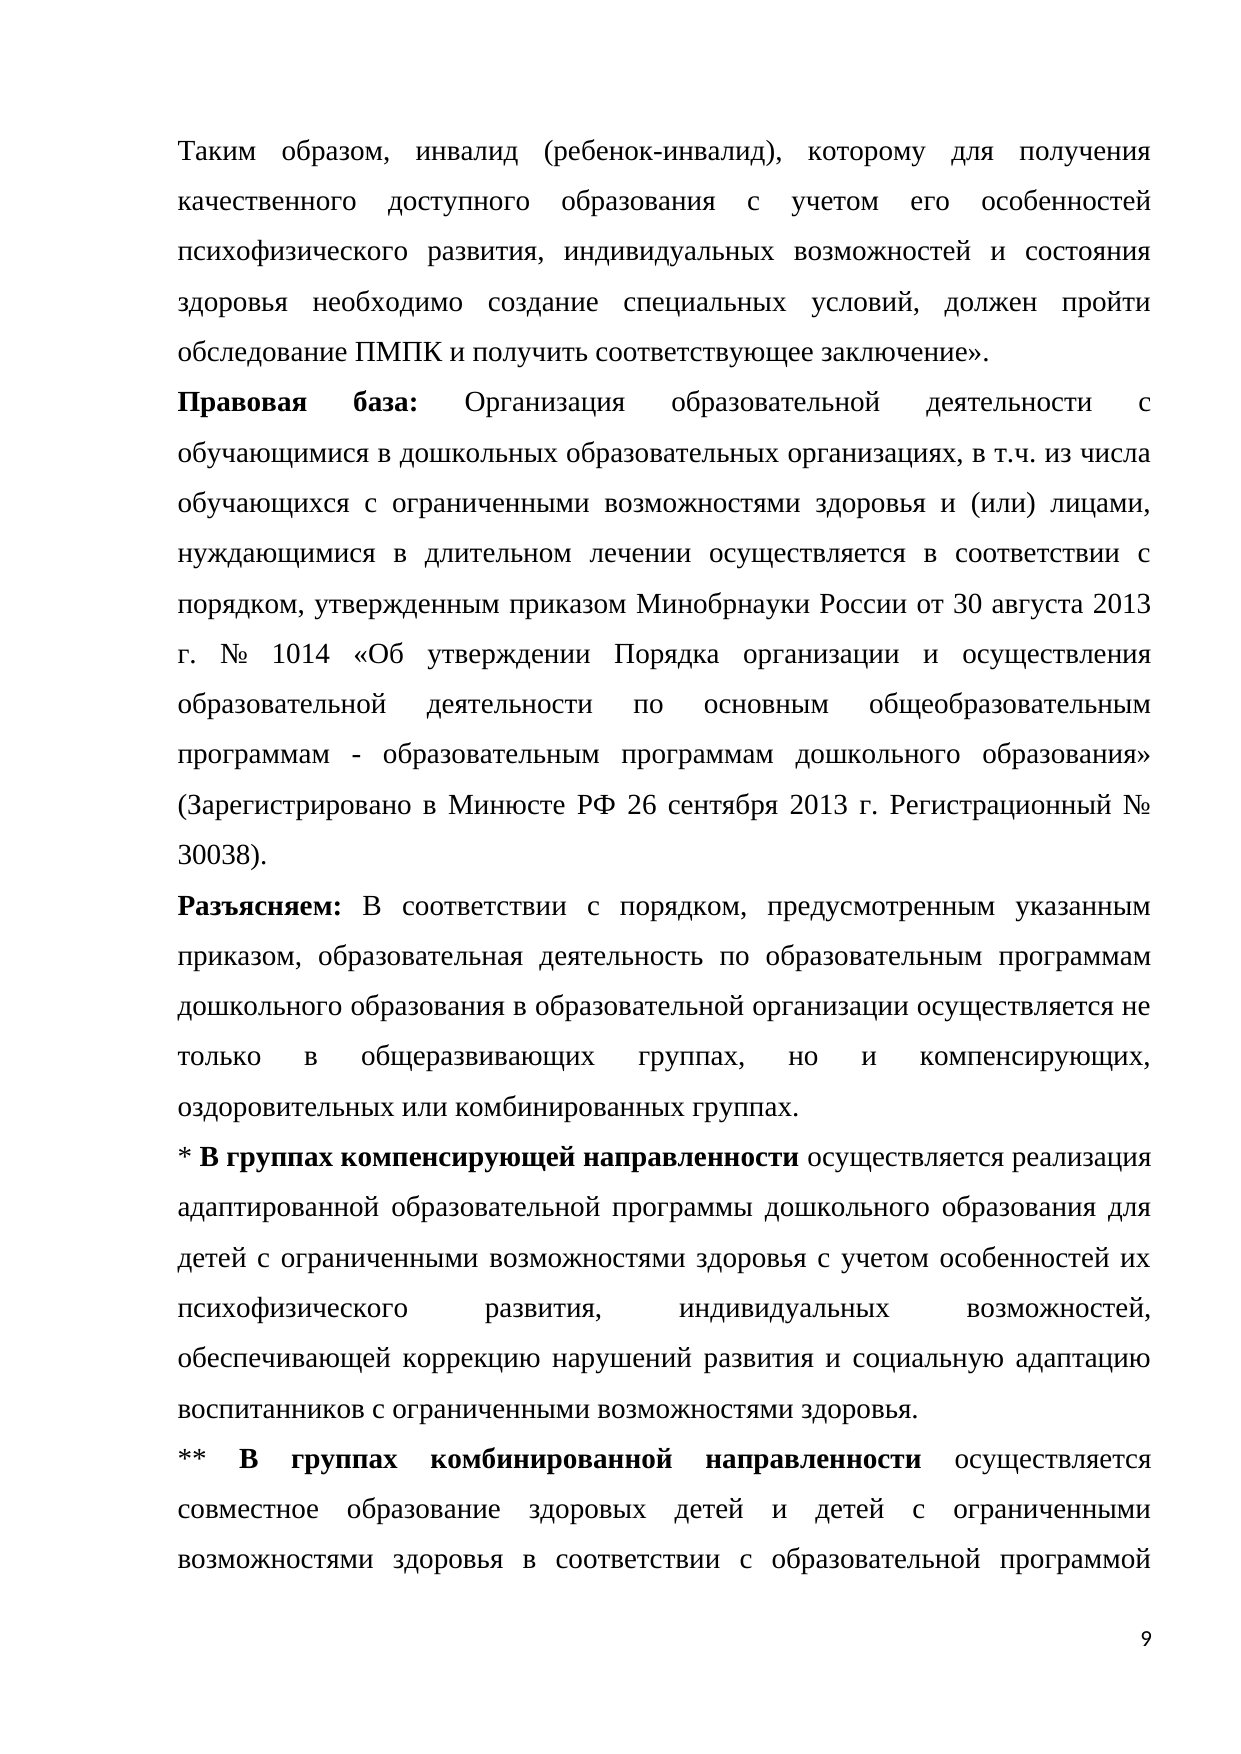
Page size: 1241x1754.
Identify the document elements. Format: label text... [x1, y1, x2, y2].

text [177, 1441, 1152, 1575]
text Разъясняем: В соответствии с порядком, предусмотренным указанным приказом, образовательная деятельность по образовательным программам дошкольного образования в образовательной организации осуществляется не только в общеразвивающих группах, но и компенсирующих, оздоровительных или комбинированных группах. [177, 888, 1152, 1122]
text Правовая база: Организация образовательной деятельности с обучающимися в дошкольных образовательных организациях, в т.ч. из числа обучающихся с ограниченными возможностями здоровья и (или) лицами, нуждающимися в длительном лечении осуществляется в соответствии с порядком, утвержденным приказом Минобрнауки России от 30 августа 2013 г. № 1014 «Об утверждении Порядка организации и осуществления образовательной деятельности по основным общеобразовательным программам - образовательным программам дошкольного образования» (Зарегистрировано в Минюсте РФ 26 сентября 2013 г. Регистрационный № 30038). [177, 384, 1152, 871]
text Таким образом, инвалид (ребенок-инвалид), которому для получения качественного доступного образования с учетом его особенностей психофизического развития, индивидуальных возможностей и состояния здоровья необходимо создание специальных условий, должен пройти обследование ПМПК и получить соответствующее заключение». [177, 133, 1152, 368]
text * В группах компенсирующей направленности осуществляется реализация адаптированной образовательной программы дошкольного образования для детей с ограниченными возможностями здоровья с учетом особенностей их психофизического развития, индивидуальных возможностей, обеспечивающей коррекцию нарушений развития и социальную адаптацию воспитанников с ограниченными возможностями здоровья. [177, 1139, 1152, 1424]
